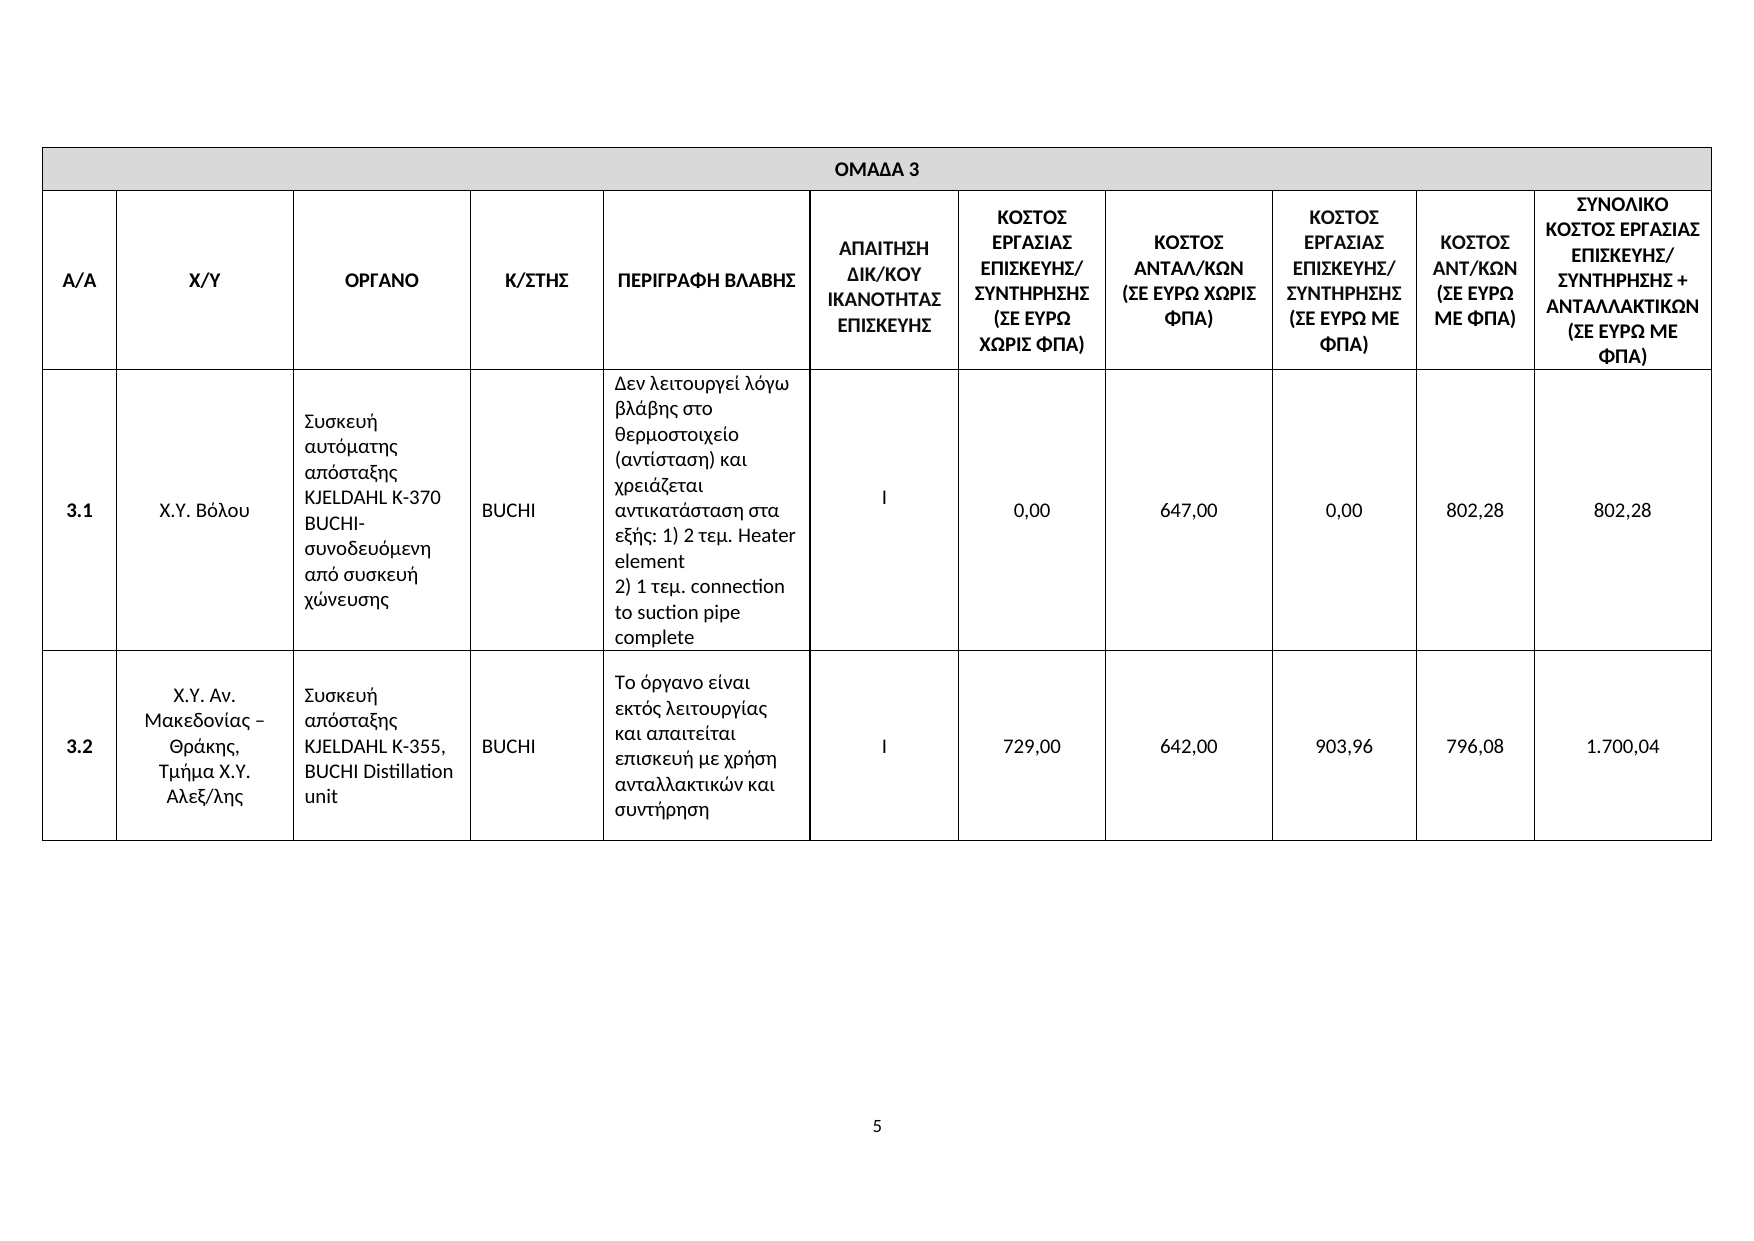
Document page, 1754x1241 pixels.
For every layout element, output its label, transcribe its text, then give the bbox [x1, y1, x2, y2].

table_cell 3.2 [43, 651, 116, 840]
table_cell A/A [43, 191, 116, 369]
table_cell Χ/Υ [117, 191, 293, 369]
table_cell 3.1 [43, 370, 116, 650]
table_cell 642,00 [1106, 651, 1272, 840]
table_cell Το όργανο είναι εκτός λειτουργίας και απαιτείται επισκευή με χρήση ανταλλακτικών και συντήρηση [604, 651, 809, 840]
table_cell 802,28 [1417, 370, 1534, 650]
table_cell Χ.Υ. Βόλου [117, 370, 293, 650]
table_cell ΚΟΣΤΟΣ ΑΝΤΑΛ/ΚΩΝ (ΣΕ ΕΥΡΩ ΧΩΡΙΣ ΦΠΑ) [1106, 191, 1272, 369]
table_cell ΑΠΑΙΤΗΣΗ ΔΙΚ/ΚΟΥ ΙΚΑΝΟΤΗΤΑΣ ΕΠΙΣΚΕΥΗΣ [811, 191, 958, 369]
table_header ΟΜΑΔΑ 3 [43, 148, 1711, 190]
table_cell Συσκευή απόσταξης KJELDAHL K-355, BUCHI Distillation unit [294, 651, 470, 840]
table_cell 647,00 [1106, 370, 1272, 650]
table_cell 0,00 [1273, 370, 1416, 650]
table_cell Χ.Υ. Αν. Μακεδονίας –Θράκης, Τμήμα Χ.Υ. Αλεξ/λης [117, 651, 293, 840]
table_cell Συσκευή αυτόματης απόσταξης KJELDAHL K-370 BUCHI- συνοδευόμενη από συσκευή χώνευσης [294, 370, 470, 650]
table_cell ΚΟΣΤΟΣ ΕΡΓΑΣΙΑΣ ΕΠΙΣΚΕΥΗΣ/ ΣΥΝΤΗΡΗΣΗΣ (ΣΕ ΕΥΡΩ ΜΕ ΦΠΑ) [1273, 191, 1416, 369]
table_cell BUCHI [471, 651, 603, 840]
table_cell Κ/ΣΤΗΣ [471, 191, 603, 369]
table_cell 903,96 [1273, 651, 1416, 840]
table_cell I [811, 651, 958, 840]
table_cell 729,00 [959, 651, 1105, 840]
table_cell ΚΟΣΤΟΣ ΕΡΓΑΣΙΑΣ ΕΠΙΣΚΕΥΗΣ/ ΣΥΝΤΗΡΗΣΗΣ (ΣΕ ΕΥΡΩ ΧΩΡΙΣ ΦΠΑ) [959, 191, 1105, 369]
table_cell ΚΟΣΤΟΣ ΑΝΤ/ΚΩΝ (ΣΕ ΕΥΡΩ ΜΕ ΦΠΑ) [1417, 191, 1534, 369]
table_cell ΟΡΓΑΝΟ [294, 191, 470, 369]
table_cell 1.700,04 [1535, 651, 1711, 840]
table_cell ΣΥΝΟΛΙΚΟ ΚΟΣΤΟΣ ΕΡΓΑΣΙΑΣ ΕΠΙΣΚΕΥΗΣ/ ΣΥΝΤΗΡΗΣΗΣ + ΑΝΤΑΛΛΑΚΤΙΚΩΝ (ΣΕ ΕΥΡΩ ΜΕ ΦΠΑ) [1535, 191, 1711, 369]
table_cell Δεν λειτουργεί λόγω βλάβης στο θερμοστοιχείο (αντίσταση) και χρειάζεται αντικατάσταση στα εξής: 1) 2 τεμ. Heater element 2) 1 τεμ. connection to suction pipe complete [604, 370, 809, 650]
table_cell ΠΕΡΙΓΡΑΦΗ ΒΛΑΒΗΣ [604, 191, 809, 369]
table_cell 0,00 [959, 370, 1105, 650]
table_cell 796,08 [1417, 651, 1534, 840]
table_cell I [811, 370, 958, 650]
table_cell 802,28 [1535, 370, 1711, 650]
table_cell BUCHI [471, 370, 603, 650]
